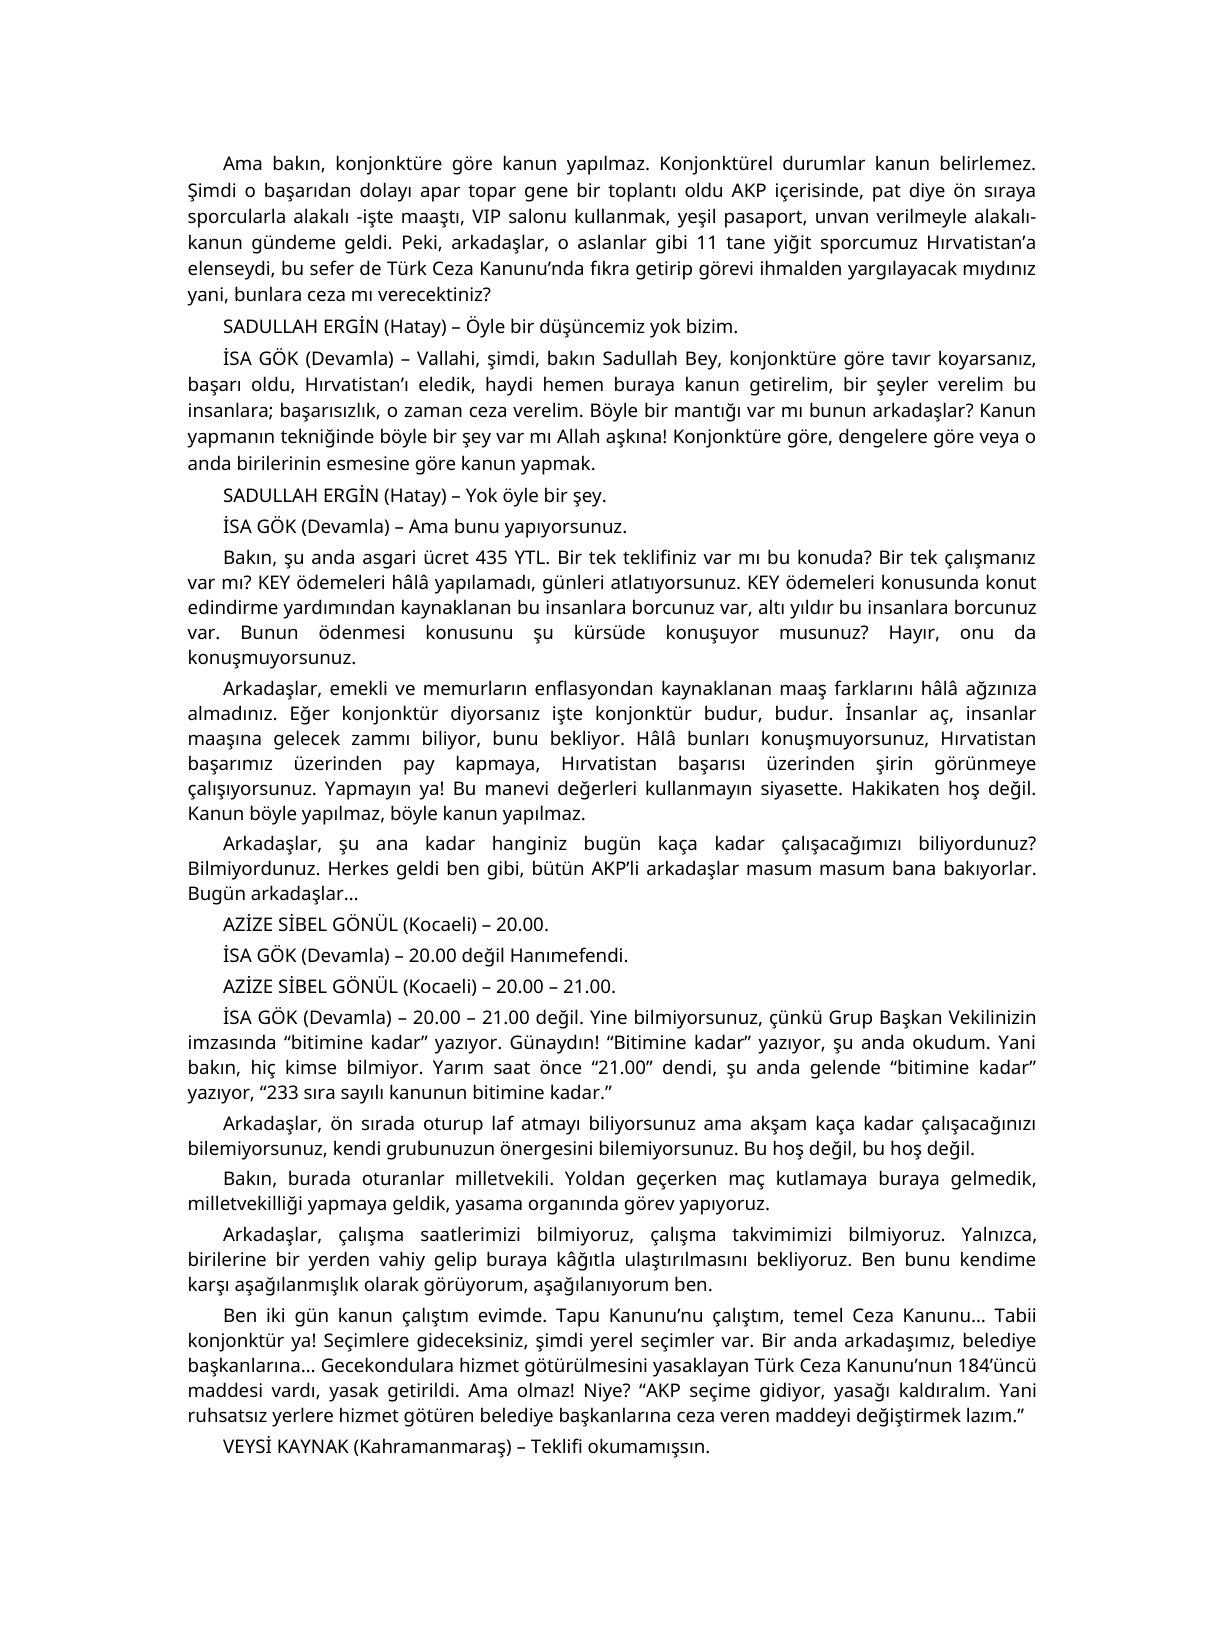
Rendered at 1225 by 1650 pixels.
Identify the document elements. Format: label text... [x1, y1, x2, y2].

text İSA GÖK (Devamla) – 20.00 değil Hanımefendi. [187, 942, 1037, 967]
text VEYSİ KAYNAK (Kahramanmaraş) – Teklifi okumamışsın. [187, 1433, 1037, 1458]
text Ben iki gün kanun çalıştım evimde. Tapu Kanunu’nu çalıştım, temel Ceza Kanunu… Tabii konjonktür ya! Seçimlere gideceksiniz, şimdi yerel seçimler var. Bir anda arkadaşımız, belediye başkanlarına… Gecekondulara hizmet götürülmesini yasaklayan Türk Ceza Kanunu’nun 184’üncü maddesi vardı, yasak getirildi. Ama olmaz! Niye? “AKP seçime gidiyor, yasağı kaldıralım. Yani ruhsatsız yerlere hizmet götüren belediye başkanlarına ceza veren maddeyi değiştirmek lazım.” [187, 1302, 1037, 1427]
text İSA GÖK (Devamla) – Vallahi, şimdi, bakın Sadullah Bey, konjonktüre göre tavır koyarsanız, başarı oldu, Hırvatistan’ı eledik, haydi hemen buraya kanun getirelim, bir şeyler verelim bu insanlara; başarısızlık, o zaman ceza verelim. Böyle bir mantığı var mı bunun arkadaşlar? Kanun yapmanın tekniğinde böyle bir şey var mı Allah aşkına! Konjonktüre göre, dengelere göre veya o anda birilerinin esmesine göre kanun yapmak. [187, 345, 1037, 475]
text SADULLAH ERGİN (Hatay) – Yok öyle bir şey. [187, 481, 1037, 507]
text Arkadaşlar, ön sırada oturup laf atmayı biliyorsunuz ama akşam kaça kadar çalışacağınızı bilemiyorsunuz, kendi grubunuzun önergesini bilemiyorsunuz. Bu hoş değil, bu hoş değil. [187, 1110, 1037, 1160]
text İSA GÖK (Devamla) – Ama bunu yapıyorsunuz. [187, 513, 1037, 538]
text SADULLAH ERGİN (Hatay) – Öyle bir düşüncemiz yok bizim. [187, 313, 1037, 339]
text Arkadaşlar, şu ana kadar hanginiz bugün kaça kadar çalışacağımızı biliyordunuz? Bilmiyordunuz. Herkes geldi ben gibi, bütün AKP’li arkadaşlar masum masum bana bakıyorlar. Bugün arkadaşlar… [187, 831, 1037, 906]
text Bakın, burada oturanlar milletvekili. Yoldan geçerken maç kutlamaya buraya gelmedik, milletvekilliği yapmaya geldik, yasama organında görev yapıyoruz. [187, 1166, 1037, 1216]
text İSA GÖK (Devamla) – 20.00 – 21.00 değil. Yine bilmiyorsunuz, çünkü Grup Başkan Vekilinizin imzasında “bitimine kadar” yazıyor. Günaydın! “Bitimine kadar” yazıyor, şu anda okudum. Yani bakın, hiç kimse bilmiyor. Yarım saat önce “21.00” dendi, şu anda gelende “bitimine kadar” yazıyor, “233 sıra sayılı kanunun bitimine kadar.” [187, 1004, 1037, 1104]
text Arkadaşlar, emekli ve memurların enflasyondan kaynaklanan maaş farklarını hâlâ ağzınıza almadınız. Eğer konjonktür diyorsanız işte konjonktür budur, budur. İnsanlar aç, insanlar maaşına gelecek zammı biliyor, bunu bekliyor. Hâlâ bunları konuşmuyorsunuz, Hırvatistan başarımız üzerinden pay kapmaya, Hırvatistan başarısı üzerinden şirin görünmeye çalışıyorsunuz. Yapmayın ya! Bu manevi değerleri kullanmayın siyasette. Hakikaten hoş değil. Kanun böyle yapılmaz, böyle kanun yapılmaz. [187, 675, 1037, 825]
text AZİZE SİBEL GÖNÜL (Kocaeli) – 20.00 – 21.00. [187, 973, 1037, 998]
text Arkadaşlar, çalışma saatlerimizi bilmiyoruz, çalışma takvimimizi bilmiyoruz. Yalnızca, birilerine bir yerden vahiy gelip buraya kâğıtla ulaştırılmasını bekliyoruz. Ben bunu kendime karşı aşağılanmışlık olarak görüyorum, aşağılanıyorum ben. [187, 1222, 1037, 1297]
text Ama bakın, konjonktüre göre kanun yapılmaz. Konjonktürel durumlar kanun belirlemez. Şimdi o başarıdan dolayı apar topar gene bir toplantı oldu AKP içerisinde, pat diye ön sıraya sporcularla alakalı -işte maaştı, VIP salonu kullanmak, yeşil pasaport, unvan verilmeyle alakalı- kanun gündeme geldi. Peki, arkadaşlar, o aslanlar gibi 11 tane yiğit sporcumuz Hırvatistan’a elenseydi, bu sefer de Türk Ceza Kanunu’nda fıkra getirip görevi ihmalden yargılayacak mıydınız yani, bunlara ceza mı verecektiniz? [187, 150, 1037, 307]
text AZİZE SİBEL GÖNÜL (Kocaeli) – 20.00. [187, 912, 1037, 937]
text Bakın, şu anda asgari ücret 435 YTL. Bir tek teklifiniz var mı bu konuda? Bir tek çalışmanız var mı? KEY ödemeleri hâlâ yapılamadı, günleri atlatıyorsunuz. KEY ödemeleri konusunda konut edindirme yardımından kaynaklanan bu insanlara borcunuz var, altı yıldır bu insanlara borcunuz var. Bunun ödenmesi konusunu şu kürsüde konuşuyor musunuz? Hayır, onu da konuşmuyorsunuz. [187, 544, 1037, 669]
